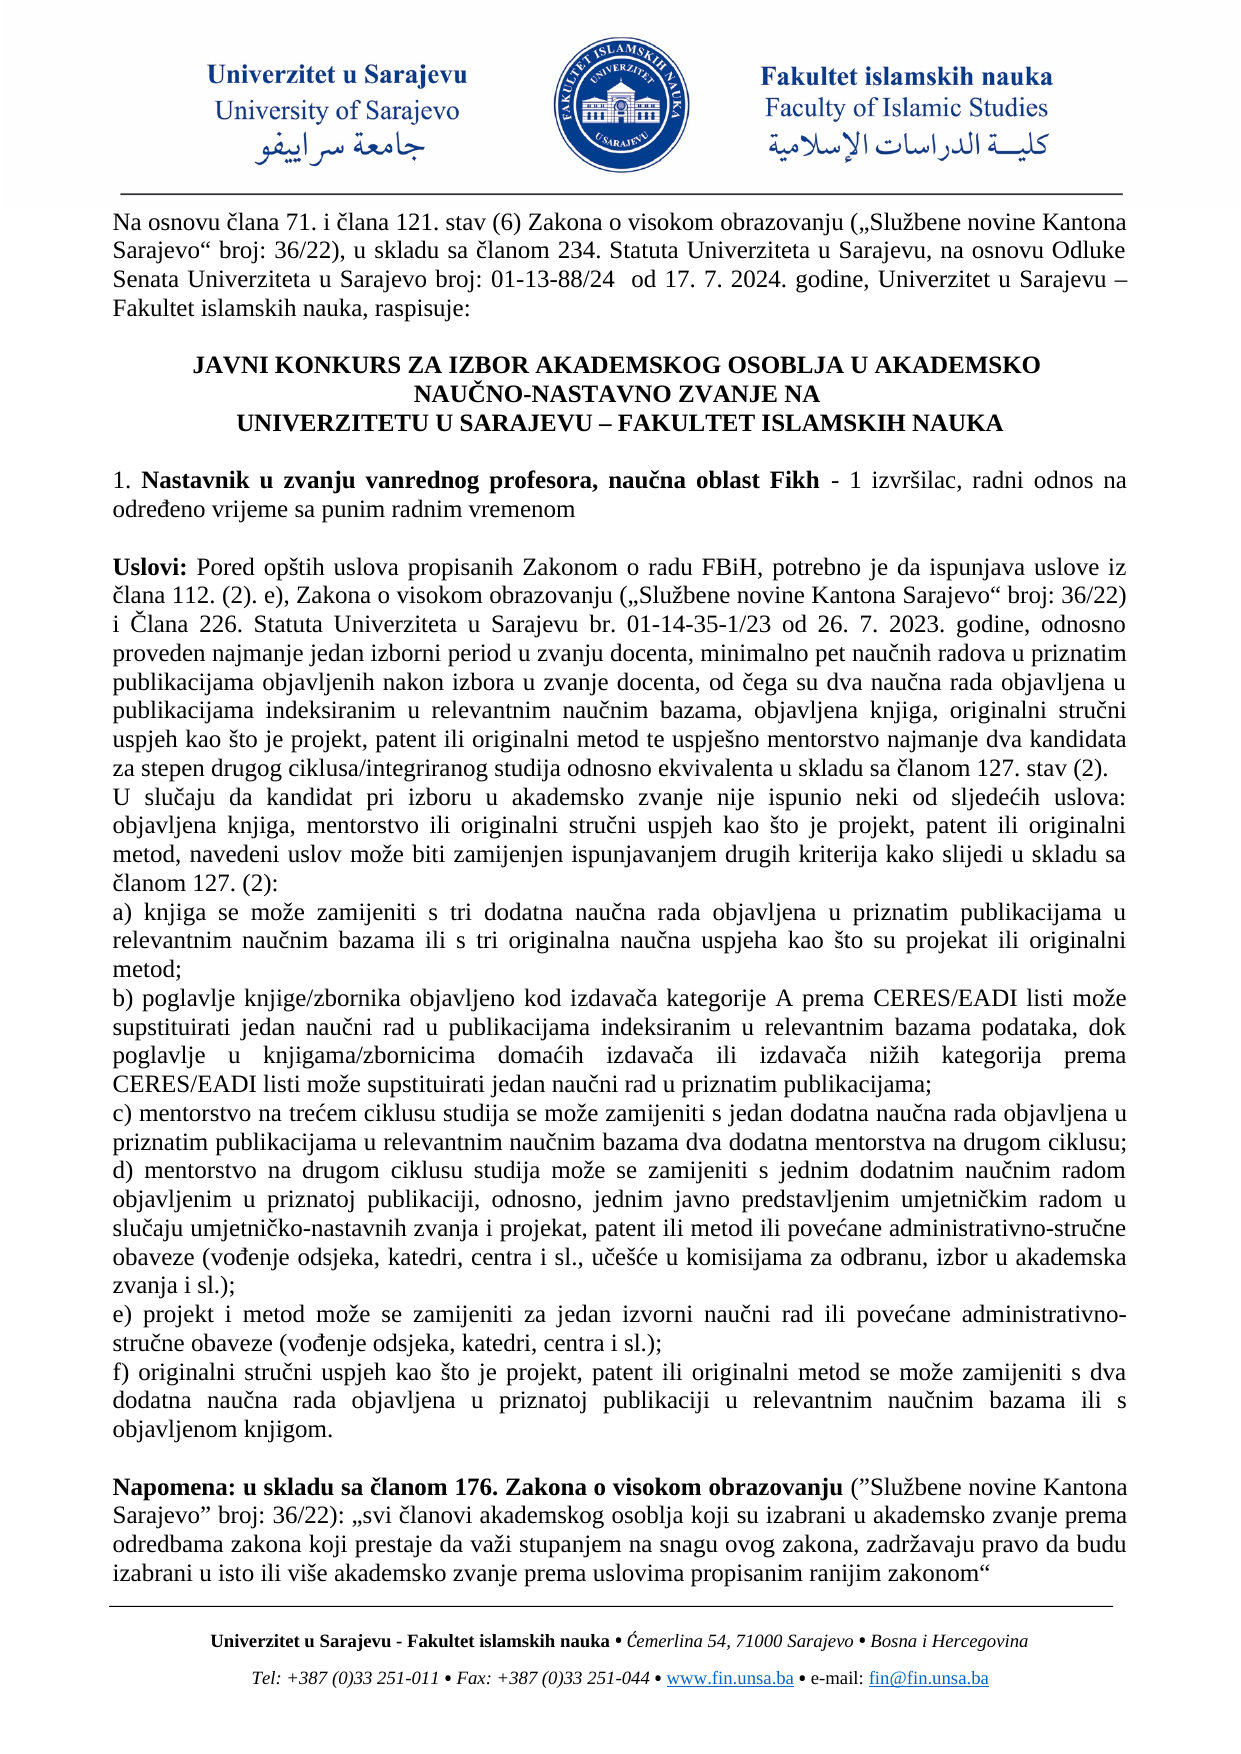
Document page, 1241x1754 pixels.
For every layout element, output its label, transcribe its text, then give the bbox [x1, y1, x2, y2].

text c) mentorstvo na trećem ciklusu studija se može zamijeniti s jedan dodatna naučna rada objavljena u priznatim publikacijama u relevantnim naučnim bazama dva dodatna mentorstva na drugom ciklusu; d) mentorstvo na drugom ciklusu studija može se zamijeniti s jednim dodatnim naučnim radom objavljenim u priznatoj publikaciji, odnosno, jednim javno predstavljenim umjetničkim radom u slučaju umjetničko-nastavnih zvanja i projekat, patent ili metod ili povećane administrativno-stručne obaveze (vođenje odsjeka, katedri, centra i sl., učešće u komisijama za odbranu, izbor u akademska zvanja i sl.); [112, 1098, 1128, 1299]
text U slučaju da kandidat pri izboru u akademsko zvanje nije ispunio neki od sljedećih uslova: objavljena knjiga, mentorstvo ili originalni stručni uspjeh kao što je projekt, patent ili originalni metod, navedeni uslov može biti zamijenjen ispunjavanjem drugih kriterija kako slijedi u skladu sa članom 127. (2): [112, 782, 1128, 897]
text f) originalni stručni uspjeh kao što je projekt, patent ili originalni metod se može zamijeniti s dva dodatna naučna rada objavljena u priznatoj publikaciji u relevantnim naučnim bazama ili s objavljenom knjigom. [112, 1357, 1128, 1443]
text a) knjiga se može zamijeniti s tri dodatna naučna rada objavljena u priznatim publikacijama u relevantnim naučnim bazama ili s tri originalna naučna uspjeha kao što su projekat ili originalni metod; [112, 897, 1128, 983]
text 1. Nastavnik u zvanju vanrednog profesora, naučna oblast Fikh - 1 izvršilac, radni odnos na određeno vrijeme sa punim radnim vremenom [112, 466, 1128, 523]
text Na osnovu člana 71. i člana 121. stav (6) Zakona o visokom obrazovanju („Službene novine Kantona Sarajevo“ broj: 36/22), u skladu sa članom 234. Statuta Univerziteta u Sarajevu, na osnovu Odluke Senata Univerziteta u Sarajevo broj: 01-13-88/24 od 17. 7. 2024. godine, Univerzitet u Sarajevu – Fakultet islamskih nauka, raspisuje: [112, 207, 1128, 322]
text JAVNI KONKURS ZA IZBOR AKADEMSKOG OSOBLJA U AKADEMSKO NAUČNO-NASTAVNO ZVANJE NA UNIVERZITETU U SARAJEVU – FAKULTET ISLAMSKIH NAUKA [112, 351, 1128, 437]
text e) projekt i metod može se zamijeniti za jedan izvorni naučni rad ili povećane administrativno-stručne obaveze (vođenje odsjeka, katedri, centra i sl.); [112, 1299, 1128, 1357]
text b) poglavlje knjige/zbornika objavljeno kod izdavača kategorije A prema CERES/EADI listi može supstituirati jedan naučni rad u publikacijama indeksiranim u relevantnim bazama podataka, dok poglavlje u knjigama/zbornicima domaćih izdavača ili izdavača nižih kategorija prema CERES/EADI listi može supstituirati jedan naučni rad u priznatim publikacijama; [112, 983, 1128, 1098]
text Napomena: u skladu sa članom 176. Zakona o visokom obrazovanju (”Službene novine Kantona Sarajevo” broj: 36/22): „svi članovi akademskog osoblja koji su izabrani u akademsko zvanje prema odredbama zakona koji prestaje da važi stupanjem na snagu ovog zakona, zadržavaju pravo da budu izabrani u isto ili više akademsko zvanje prema uslovima propisanim ranijim zakonom“ [112, 1472, 1128, 1587]
text Uslovi: Pored opštih uslova propisanih Zakonom o radu FBiH, potrebno je da ispunjava uslove iz člana 112. (2). e), Zakona o visokom obrazovanju („Službene novine Kantona Sarajevo“ broj: 36/22) i Člana 226. Statuta Univerziteta u Sarajevu br. 01-14-35-1/23 od 26. 7. 2023. godine, odnosno proveden najmanje jedan izborni period u zvanju docenta, minimalno pet naučnih radova u priznatim publikacijama objavljenih nakon izbora u zvanje docenta, od čega su dva naučna rada objavljena u publikacijama indeksiranim u relevantnim naučnim bazama, objavljena knjiga, originalni stručni uspjeh kao što je projekt, patent ili originalni metod te uspješno mentorstvo najmanje dva kandidata za stepen drugog ciklusa/integriranog studija odnosno ekvivalenta u skladu sa članom 127. stav (2). [112, 552, 1128, 782]
picture [2, 0, 1241, 207]
